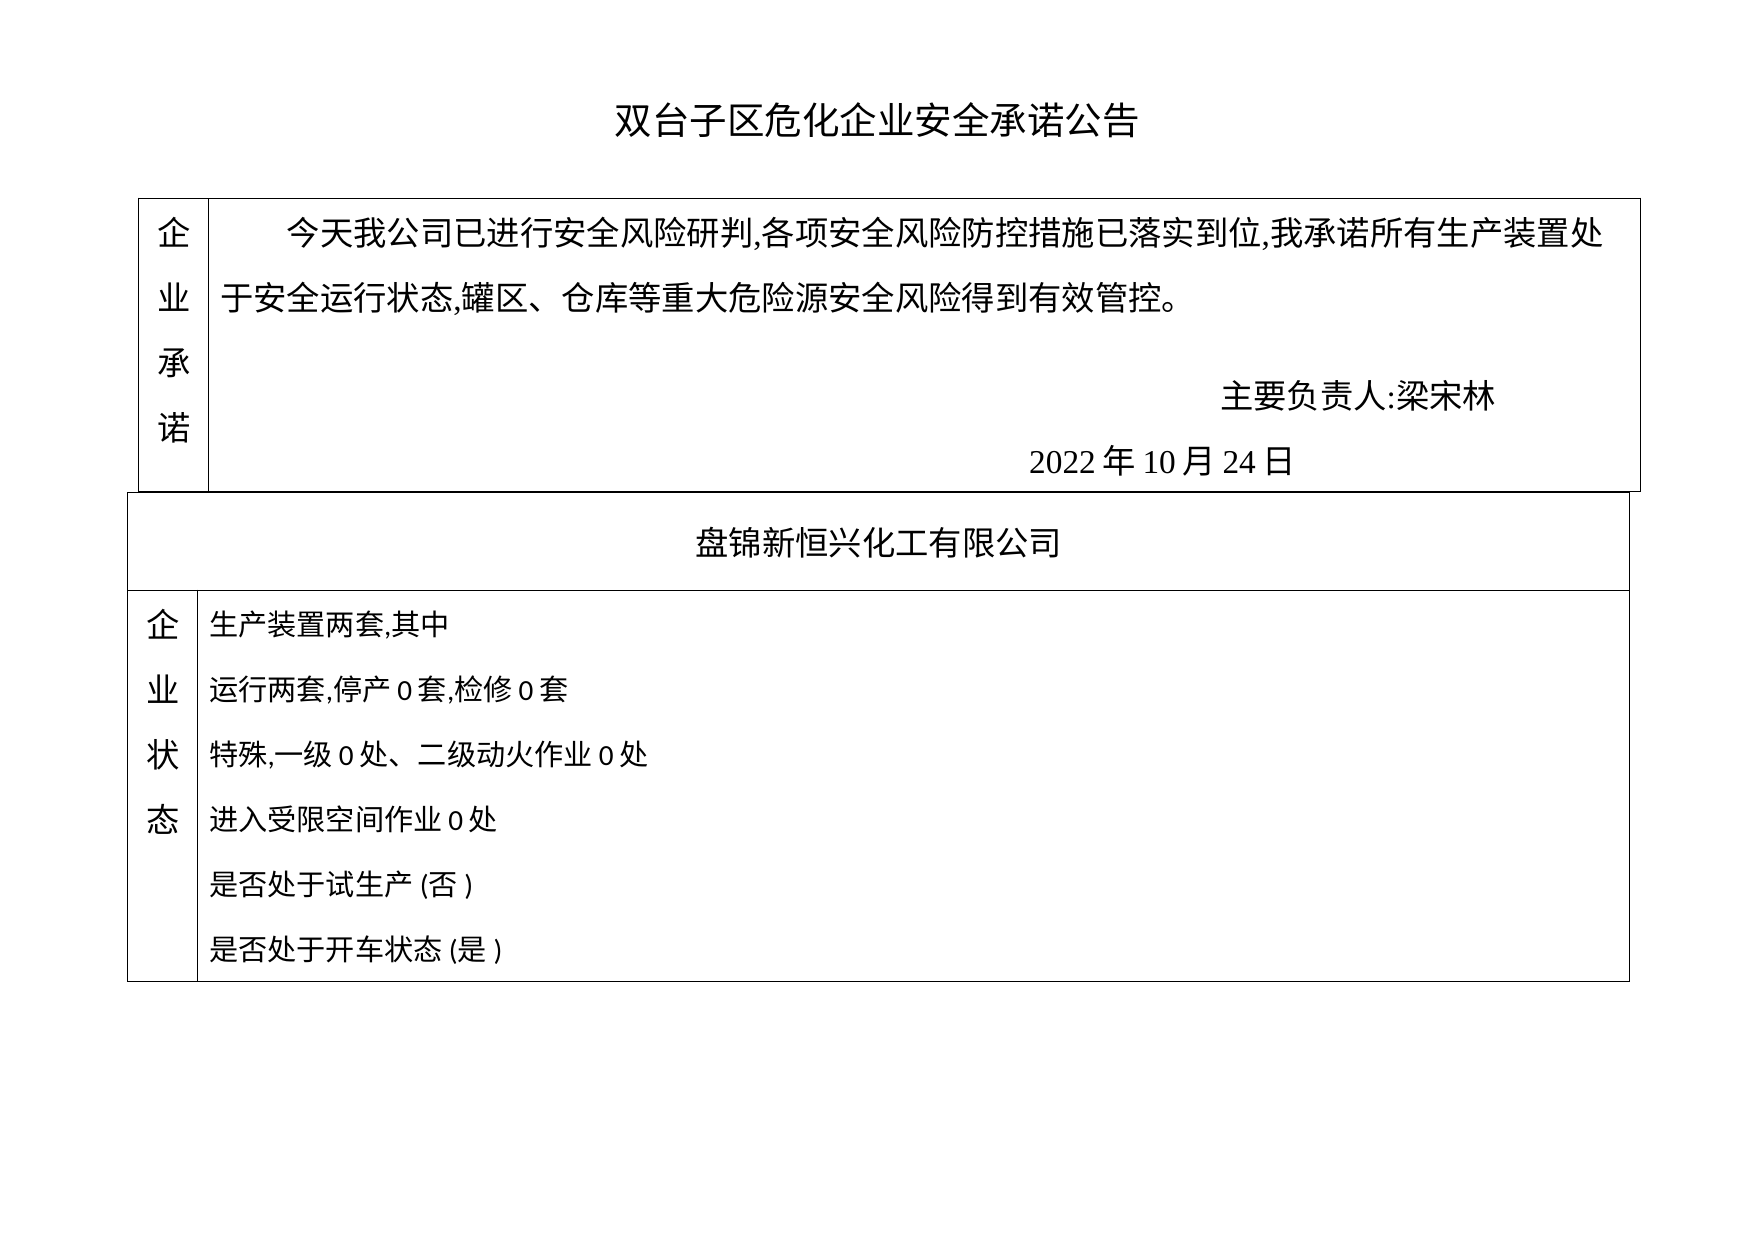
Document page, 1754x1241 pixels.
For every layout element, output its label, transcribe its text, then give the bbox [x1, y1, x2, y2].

table_header 盘锦新恒兴化工有限公司 [128, 493, 1629, 589]
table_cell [198, 591, 1629, 981]
table_cell 今天我公司已进行安全风险研判,各项安全风险防控措施已落实到位,我承诺所有生产装置处于安全运行状态,罐区、仓库等重大危险源安全风险得到有效管控。 主要负责人:梁宋林 2022年10月24日 [209, 199, 1640, 491]
table_cell 企业承诺 [139, 199, 208, 491]
table_cell 企业状态 [128, 591, 197, 981]
